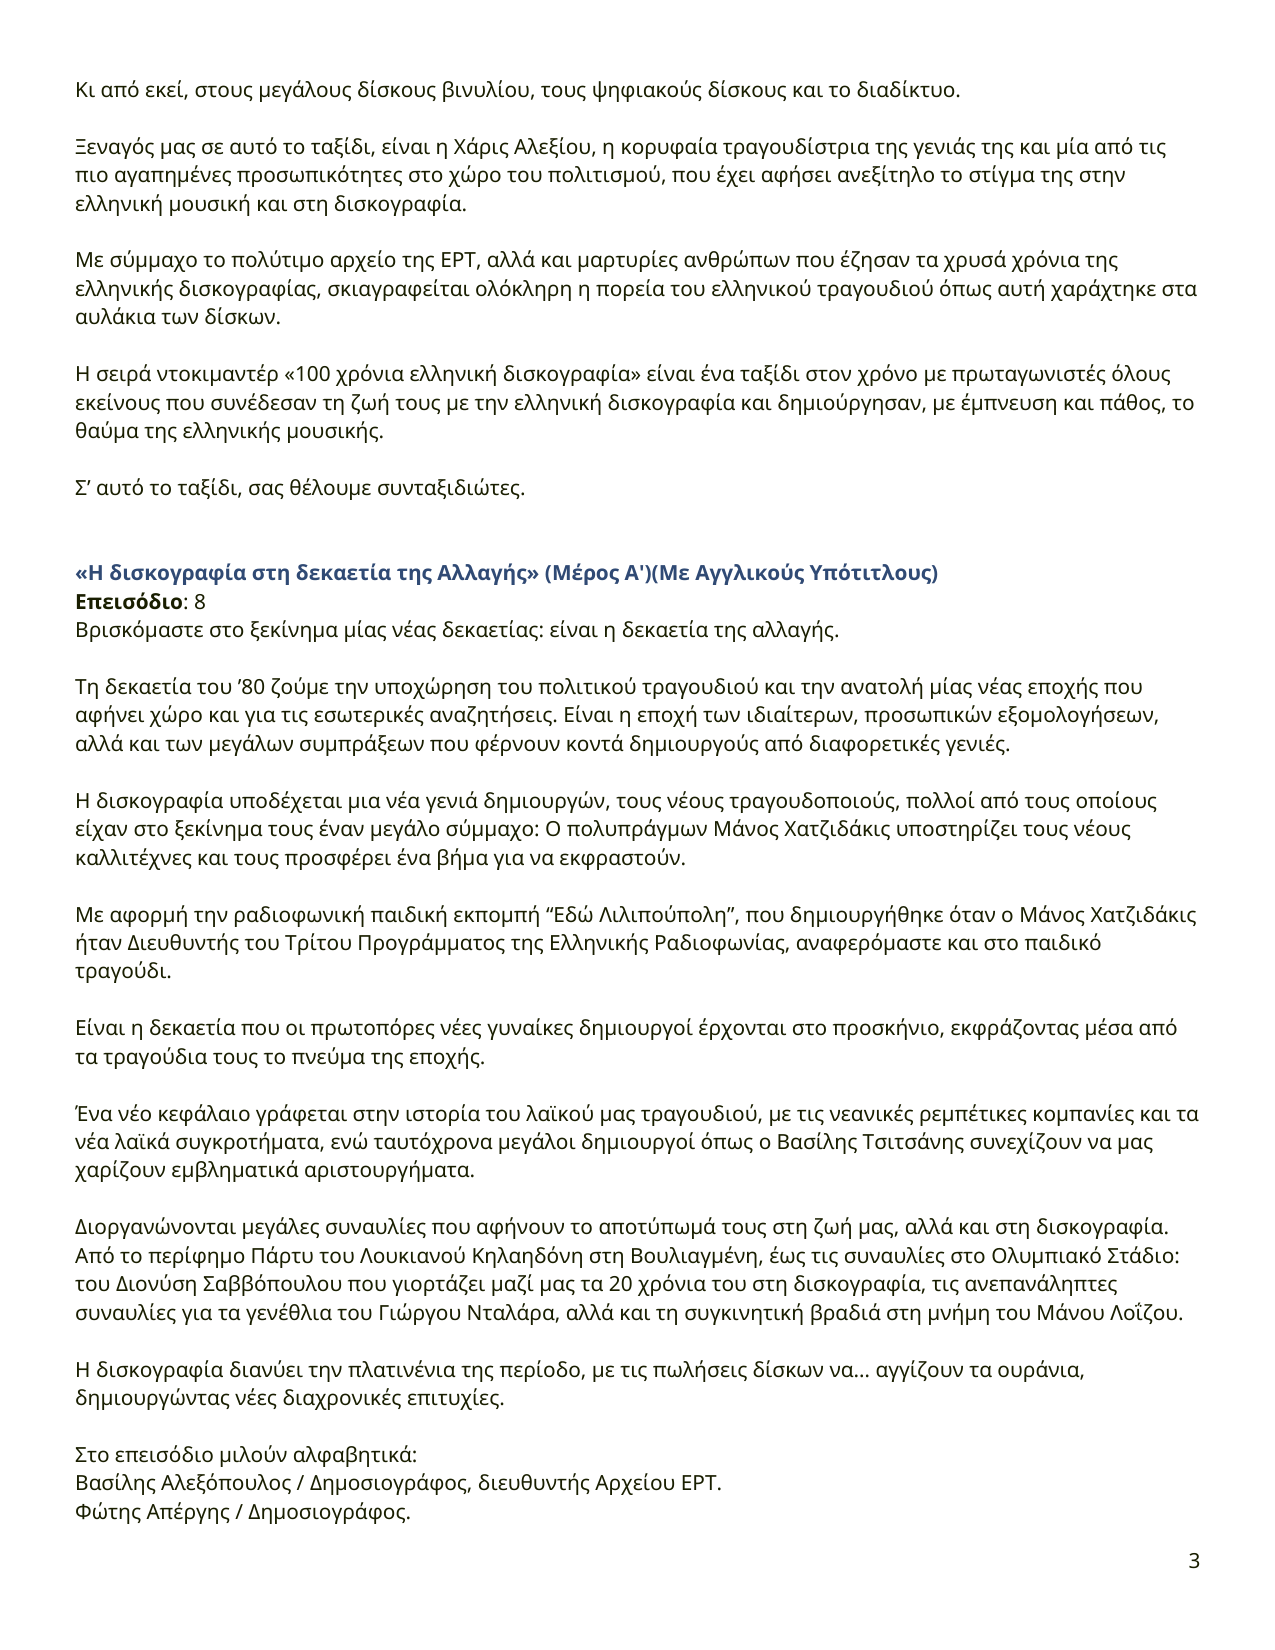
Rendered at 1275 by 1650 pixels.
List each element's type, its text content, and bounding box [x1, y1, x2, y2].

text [75, 615, 1200, 1525]
text «Η δισκογραφία στη δεκαετία της Αλλαγής» (Μέρος Α')(Με Αγγλικούς Υπότιτλους) Eπεισόδιο: 8 [75, 502, 1200, 615]
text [75, 75, 1200, 502]
